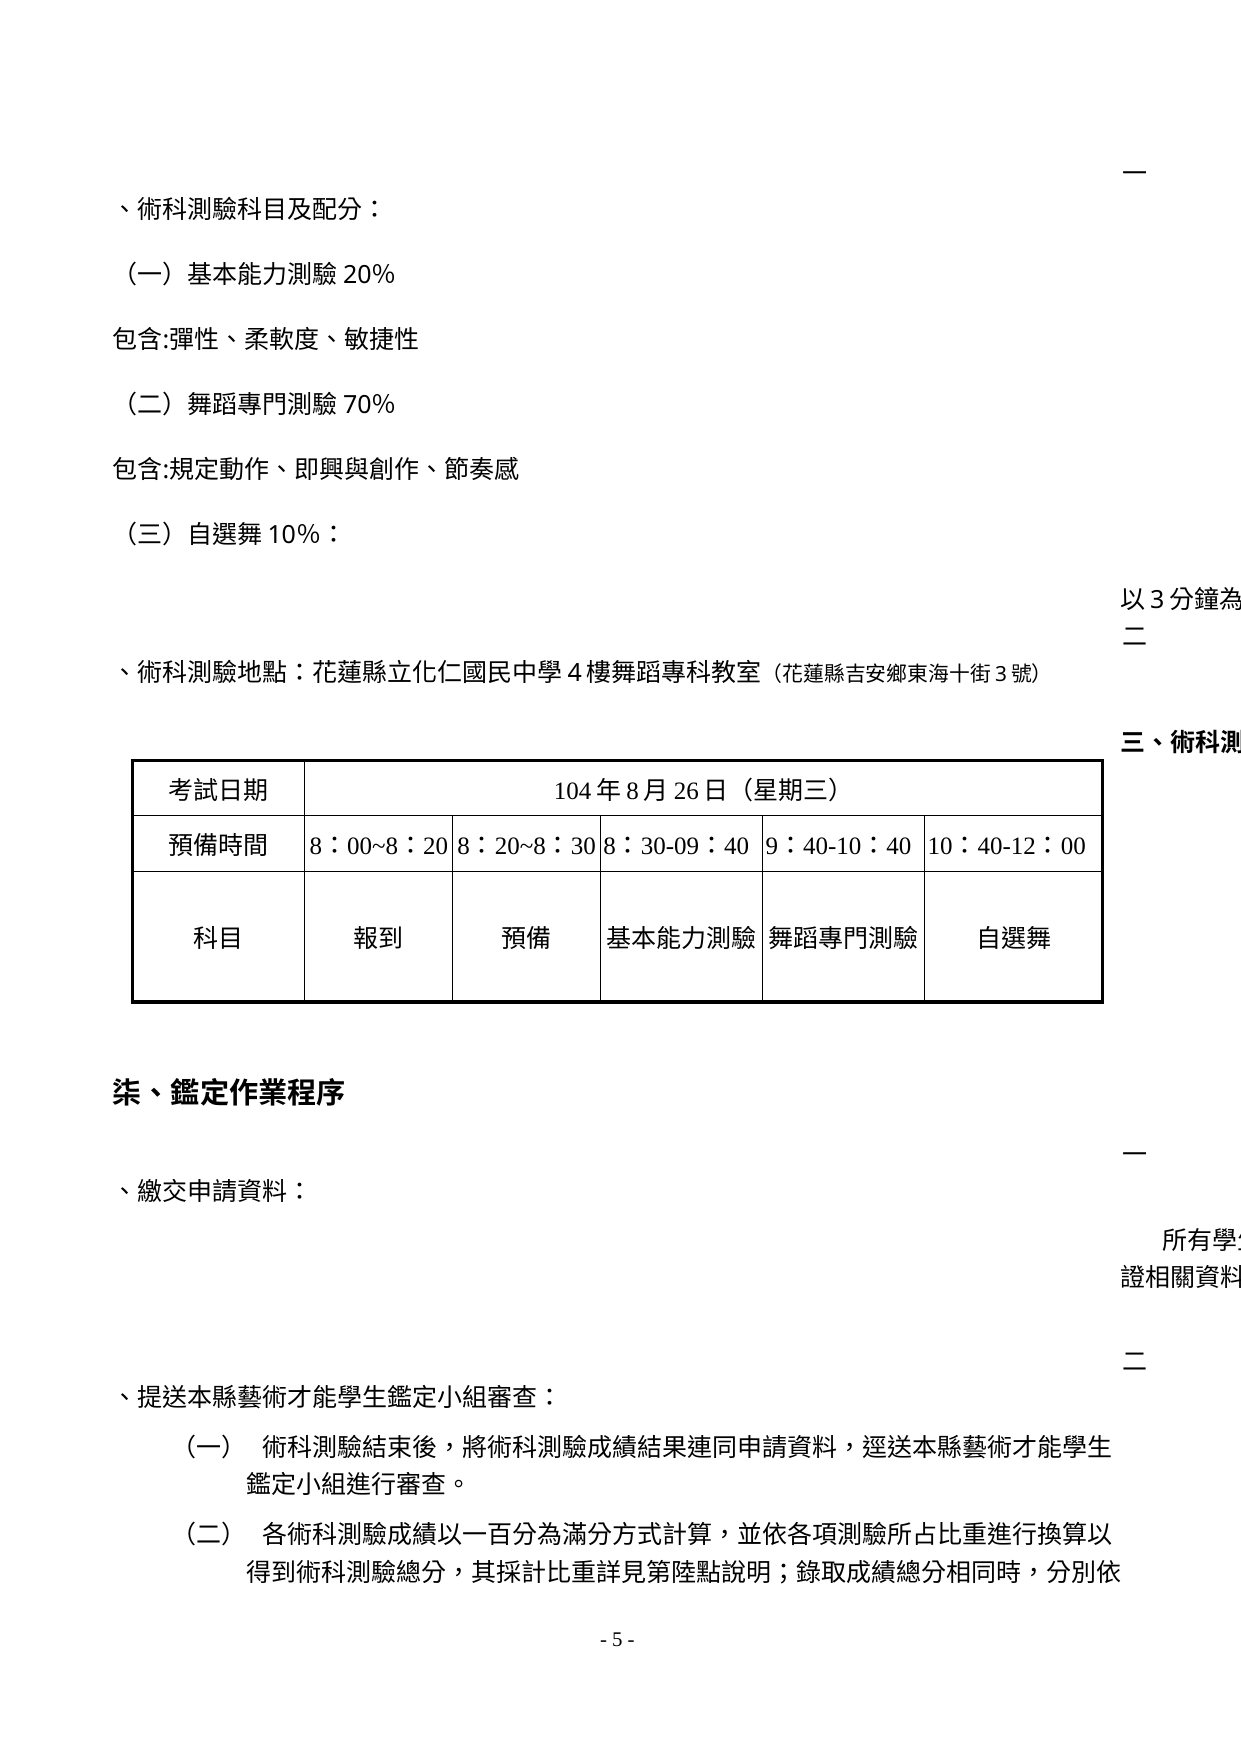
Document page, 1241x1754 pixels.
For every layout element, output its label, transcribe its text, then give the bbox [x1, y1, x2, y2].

table_cell 預備 [453, 872, 600, 1000]
table_header 考試日期 [134, 762, 304, 815]
table_header 104年8月26日（星期三） [305, 762, 1101, 815]
table_cell 自選舞 [925, 872, 1101, 1000]
text 包含:彈性、柔軟度、敏捷性 [112, 291, 1122, 356]
text 一、繳交申請資料： [112, 1135, 1122, 1207]
table_cell 9：40-10：40 [763, 816, 924, 871]
list 術科測驗結束後，將術科測驗成績結果連同申請資料，逕送本縣藝術才能學生鑑定小組進行審查。 [171, 1426, 1122, 1501]
table_cell 預備時間 [134, 816, 304, 871]
table_cell 基本能力測驗 [601, 872, 762, 1000]
table_cell 舞蹈專門測驗 [763, 872, 924, 1000]
table_cell 科目 [134, 872, 304, 1000]
text （三）自選舞10％： [112, 486, 1122, 551]
text 二、提送本縣藝術才能學生鑑定小組審查： [112, 1341, 1122, 1414]
text 三、術科測驗時程： [1120, 722, 1240, 759]
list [171, 1514, 1122, 1589]
text 柒、鑑定作業程序 [112, 1053, 1122, 1128]
text 一、術科測驗科目及配分： [112, 153, 1122, 226]
table_cell 8：00~8：20 [305, 816, 452, 871]
table_cell 報到 [305, 872, 452, 1000]
table_cell 10：40-12：00 [925, 816, 1101, 871]
text 以3分鐘為限的自創舞碼，無限制任何舞蹈類型，如有CD光碟請註明考生姓名 或道具請自行準備。 [1120, 551, 1240, 616]
text 二、術科測驗地點：花蓮縣立化仁國民中學4樓舞蹈專科教室（花蓮縣吉安鄉東海十街3號） [112, 616, 1122, 688]
table_cell 8：20~8：30 [453, 816, 600, 871]
text （二）舞蹈專門測驗 70％ [112, 356, 1122, 421]
text 包含:規定動作、即興與創作、節奏感 [112, 421, 1122, 486]
text （一）基本能力測驗 20％ [112, 226, 1122, 291]
table_cell 8：30-09：40 [601, 816, 762, 871]
